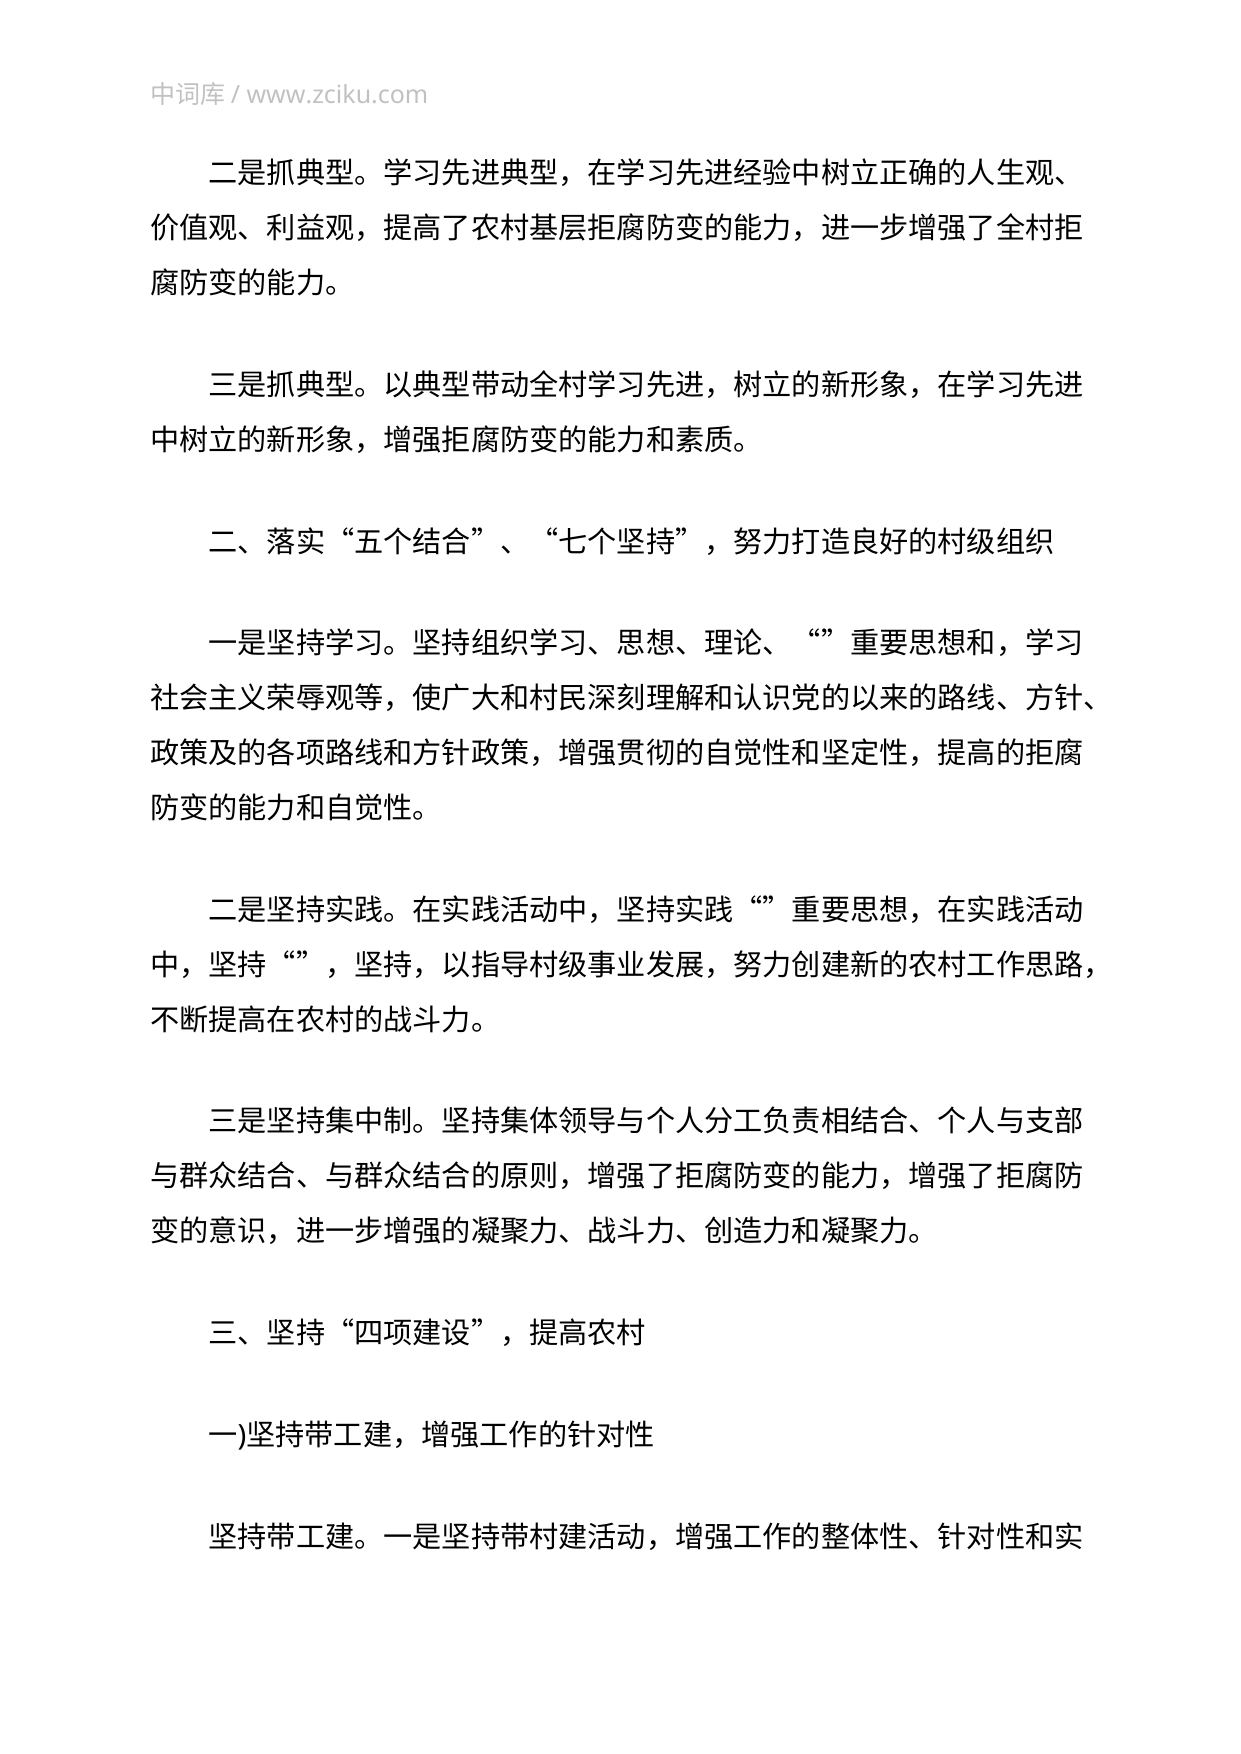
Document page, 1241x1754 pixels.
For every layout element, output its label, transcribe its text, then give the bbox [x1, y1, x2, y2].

text 一是坚持学习。坚持组织学习、思想、理论、“”重要思想和，学习社会主义荣辱观等，使广大和村民深刻理解和认识党的以来的路线、方针、政策及的各项路线和方针政策，增强贯彻的自觉性和坚定性，提高的拒腐防变的能力和自觉性。 [150, 620, 1090, 827]
text 一)坚持带工建，增强工作的针对性 [150, 1411, 1090, 1454]
text 三、坚持“四项建设”，提高农村 [150, 1309, 1090, 1352]
text 二、落实“五个结合”、“七个坚持”，努力打造良好的村级组织 [150, 518, 1090, 561]
text 三是抓典型。以典型带动全村学习先进，树立的新形象，在学习先进中树立的新形象，增强拒腐防变的能力和素质。 [150, 362, 1090, 459]
text 三是坚持集中制。坚持集体领导与个人分工负责相结合、个人与支部与群众结合、与群众结合的原则，增强了拒腐防变的能力，增强了拒腐防变的意识，进一步增强的凝聚力、战斗力、创造力和凝聚力。 [150, 1098, 1090, 1250]
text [150, 1513, 1090, 1556]
text 二是抓典型。学习先进典型，在学习先进经验中树立正确的人生观、价值观、利益观，提高了农村基层拒腐防变的能力，进一步增强了全村拒腐防变的能力。 [150, 150, 1090, 302]
text 二是坚持实践。在实践活动中，坚持实践“”重要思想，在实践活动中，坚持“”，坚持，以指导村级事业发展，努力创建新的农村工作思路，不断提高在农村的战斗力。 [150, 886, 1090, 1038]
